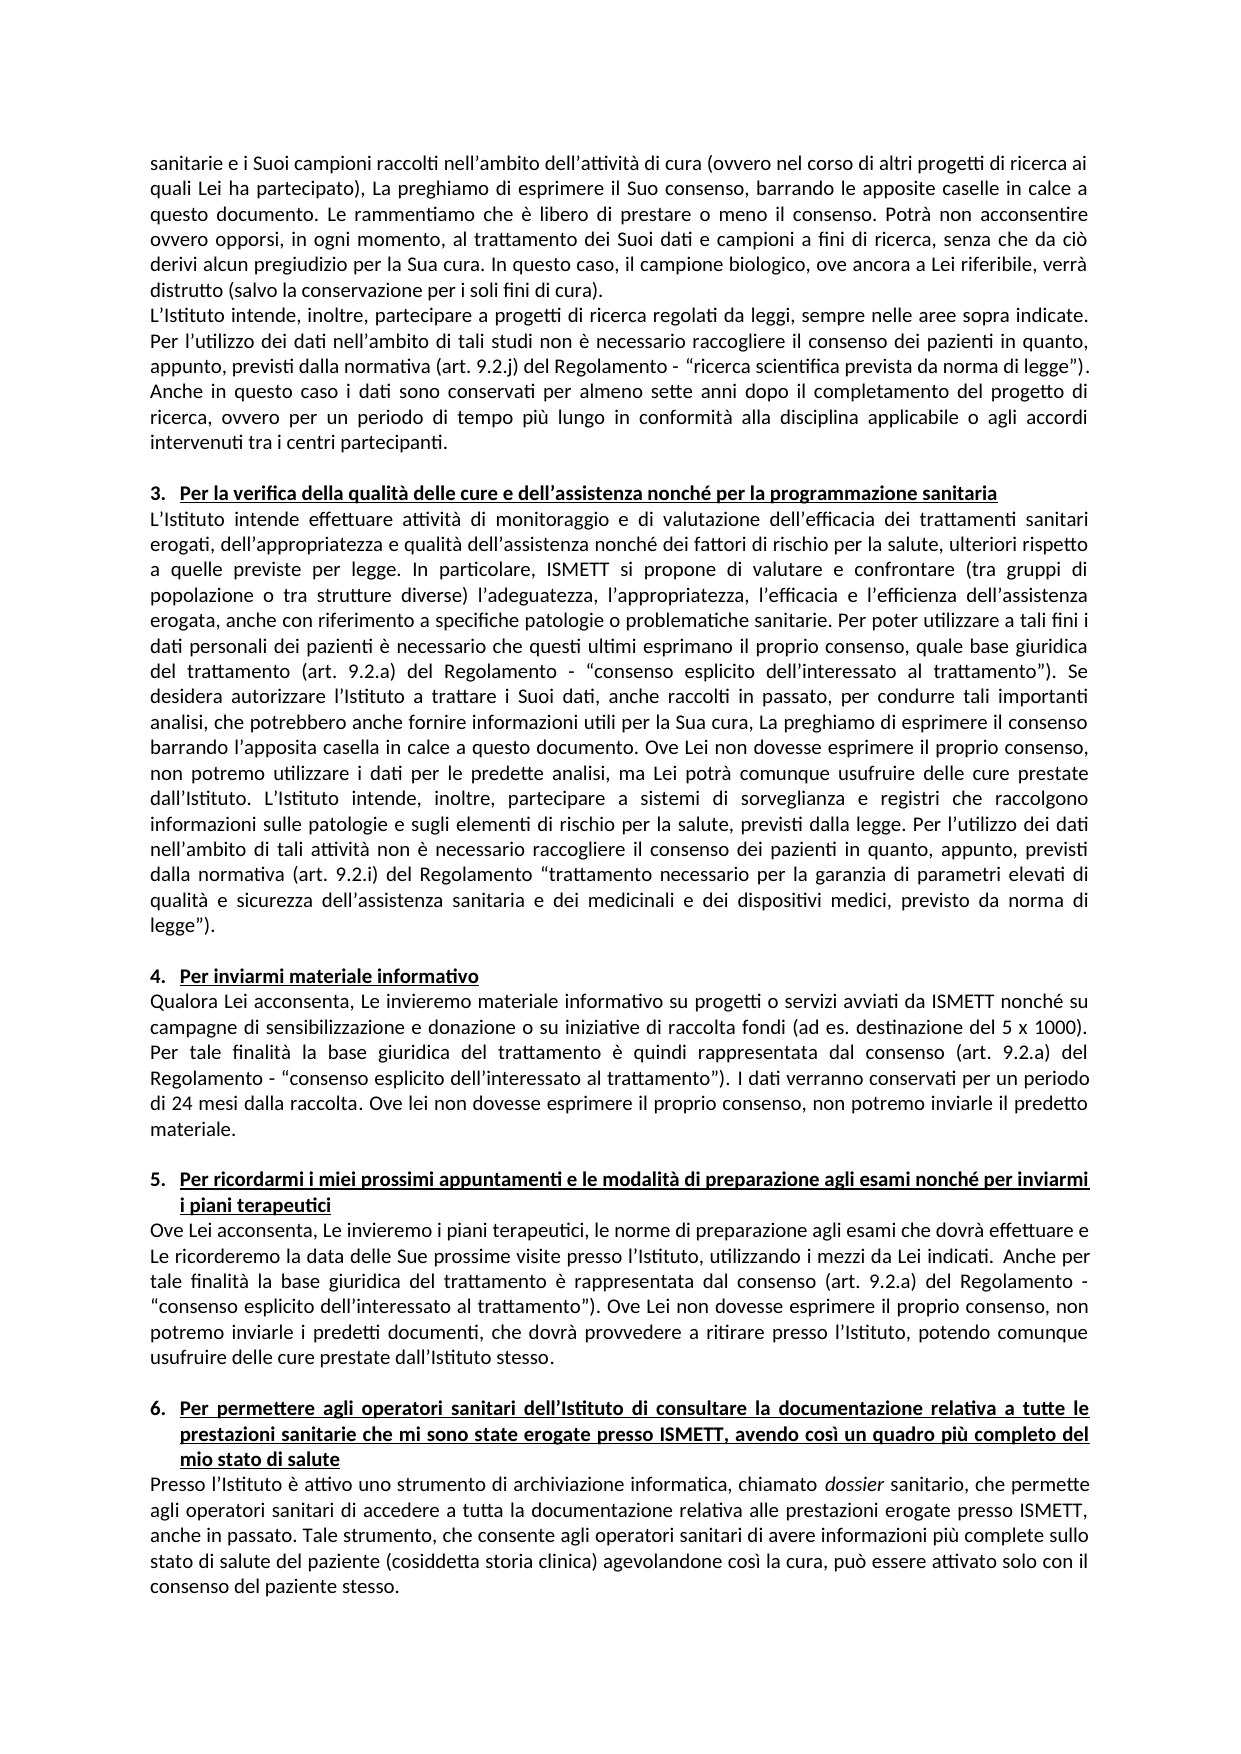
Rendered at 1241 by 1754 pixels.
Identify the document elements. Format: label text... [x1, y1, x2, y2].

text Ove Lei acconsenta, Le invieremo i piani terapeutici, le norme di preparazione agli esami che dovrà effettuare e Le ricorderemo la data delle Sue prossime visite presso l’Istituto, utilizzando i mezzi da Lei indicati. Anche per tale finalità la base giuridica del trattamento è rappresentata dal consenso (art. 9.2.a) del Regolamento - “consenso esplicito dell’interessato al trattamento”). Ove Lei non dovesse esprimere il proprio consenso, non potremo inviarle i predetti documenti, che dovrà provvedere a ritirare presso l’Istituto, potendo comunque usufruire delle cure prestate dall’Istituto stesso. [150, 1217, 1090, 1370]
list Per permettere agli operatori sanitari dell’Istituto di consultare la documentazione relativa a tutte le prestazioni sanitarie che mi sono state erogate presso ISMETT, avendo così un quadro più completo del mio stato di salute [150, 1395, 1090, 1472]
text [150, 150, 1090, 302]
list Per inviarmi materiale informativo [150, 963, 1090, 989]
text L’Istituto intende effettuare attività di monitoraggio e di valutazione dell’efficacia dei trattamenti sanitari erogati, dell’appropriatezza e qualità dell’assistenza nonché dei fattori di rischio per la salute, ulteriori rispetto a quelle previste per legge. In particolare, ISMETT si propone di valutare e confrontare (tra gruppi di popolazione o tra strutture diverse) l’adeguatezza, l’appropriatezza, l’efficacia e l’efficienza dell’assistenza erogata, anche con riferimento a specifiche patologie o problematiche sanitarie. Per poter utilizzare a tali fini i dati personali dei pazienti è necessario che questi ultimi esprimano il proprio consenso, quale base giuridica del trattamento (art. 9.2.a) del Regolamento - “consenso esplicito dell’interessato al trattamento”). Se desidera autorizzare l’Istituto a trattare i Suoi dati, anche raccolti in passato, per condurre tali importanti analisi, che potrebbero anche fornire informazioni utili per la Sua cura, La preghiamo di esprimere il consenso barrando l’apposita casella in calce a questo documento. Ove Lei non dovesse esprimere il proprio consenso, non potremo utilizzare i dati per le predette analisi, ma Lei potrà comunque usufruire delle cure prestate dall’Istituto. L’Istituto intende, inoltre, partecipare a sistemi di sorveglianza e registri che raccolgono informazioni sulle patologie e sugli elementi di rischio per la salute, previsti dalla legge. Per l’utilizzo dei dati nell’ambito di tali attività non è necessario raccogliere il consenso dei pazienti in quanto, appunto, previsti dalla normativa (art. 9.2.i) del Regolamento “trattamento necessario per la garanzia di parametri elevati di qualità e sicurezza dell’assistenza sanitaria e dei medicinali e dei dispositivi medici, previsto da norma di legge”). [150, 506, 1090, 938]
text Qualora Lei acconsenta, Le invieremo materiale informativo su progetti o servizi avviati da ISMETT nonché su campagne di sensibilizzazione e donazione o su iniziative di raccolta fondi (ad es. destinazione del 5 x 1000). Per tale finalità la base giuridica del trattamento è quindi rappresentata dal consenso (art. 9.2.a) del Regolamento - “consenso esplicito dell’interessato al trattamento”). I dati verranno conservati per un periodo di 24 mesi dalla raccolta. Ove lei non dovesse esprimere il proprio consenso, non potremo inviarle il predetto materiale. [150, 989, 1090, 1141]
text L’Istituto intende, inoltre, partecipare a progetti di ricerca regolati da leggi, sempre nelle aree sopra indicate. Per l’utilizzo dei dati nell’ambito di tali studi non è necessario raccogliere il consenso dei pazienti in quanto, appunto, previsti dalla normativa (art. 9.2.j) del Regolamento - “ricerca scientifica prevista da norma di legge”). Anche in questo caso i dati sono conservati per almeno sette anni dopo il completamento del progetto di ricerca, ovvero per un periodo di tempo più lungo in conformità alla disciplina applicabile o agli accordi intervenuti tra i centri partecipanti. [150, 302, 1090, 455]
list Presso l’Istituto è attivo uno strumento di archiviazione informatica, chiamato dossier sanitario, che permette agli operatori sanitari di accedere a tutta la documentazione relativa alle prestazioni erogate presso ISMETT, anche in passato. Tale strumento, che consente agli operatori sanitari di avere informazioni più complete sullo stato di salute del paziente (cosiddetta storia clinica) agevolandone così la cura, può essere attivato solo con il consenso del paziente stesso. [150, 1472, 1090, 1599]
list Per la verifica della qualità delle cure e dell’assistenza nonché per la programmazione sanitaria [150, 480, 1090, 506]
list Per ricordarmi i miei prossimi appuntamenti e le modalità di preparazione agli esami nonché per inviarmi i piani terapeutici [150, 1167, 1090, 1217]
